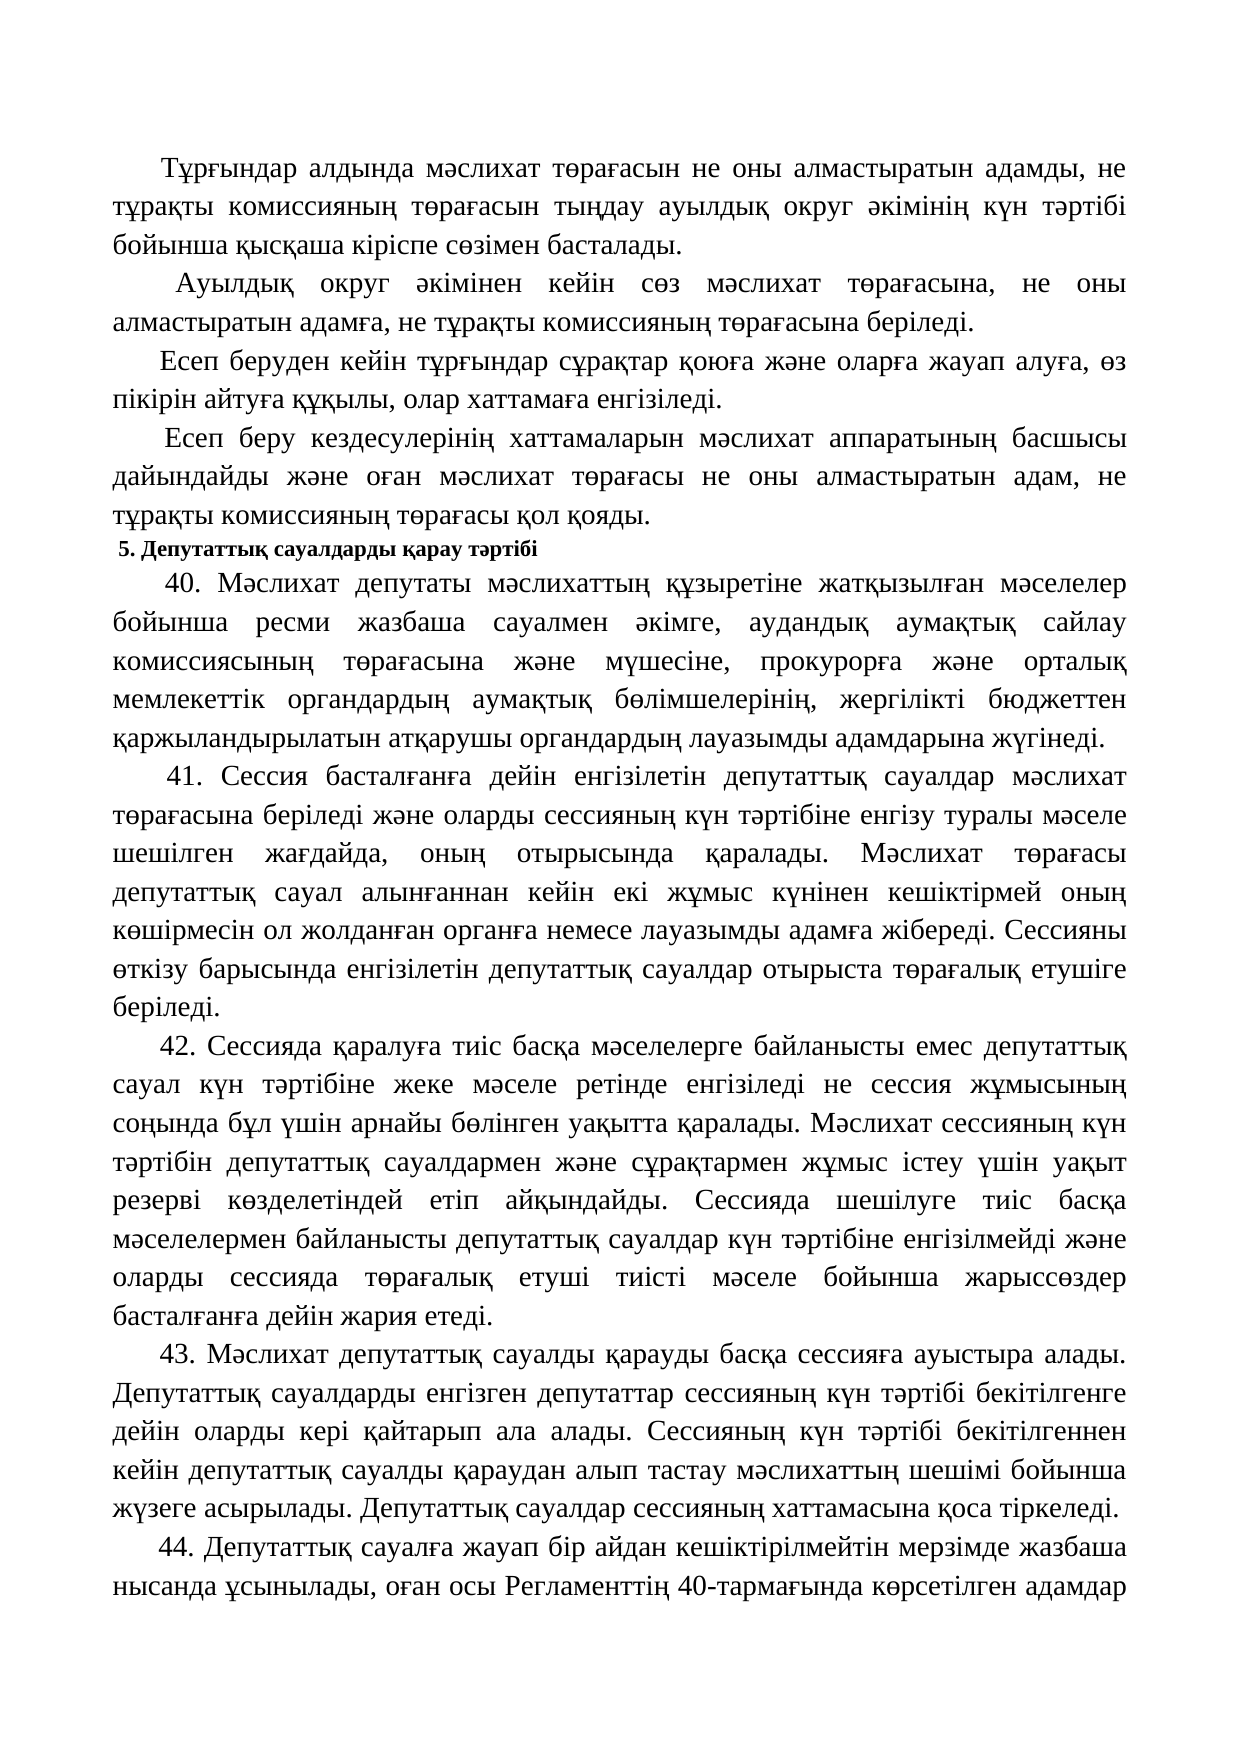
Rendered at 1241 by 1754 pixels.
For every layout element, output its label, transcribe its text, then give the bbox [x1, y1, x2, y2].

text 43. Мәслихат депутаттық сауалды қарауды басқа сессияға ауыстыра алады. Депутаттық сауалдарды енгізген депутаттар сессияның күн тәртібі бекітілгенге дейін оларды кері қайтарып ала алады. Сессияның күн тәртібі бекітілгеннен кейін депутаттық сауалды қараудан алып тастау мәслихаттың шешімі бойынша жүзеге асырылады. Депутаттық сауалдар сессияның хаттамасына қоса тіркеледі. [112, 1336, 1128, 1524]
text 41. Сессия басталғанға дейін енгізілетін депутаттық сауалдар мәслихат төрағасына беріледі және оларды сессияның күн тәртібіне енгізу туралы мәселе шешілген жағдайда, оның отырысында қаралады. Мәслихат төрағасы депутаттық сауал алынғаннан кейін екі жұмыс күнінен кешіктірмей оның көшірмесін ол жолданған органға немесе лауазымды адамға жібереді. Сессияны өткізу барысында енгізілетін депутаттық сауалдар отырыста төрағалық етушіге беріледі. [112, 758, 1128, 1023]
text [112, 1529, 1128, 1601]
text Есеп беру кездесулерінің хаттамаларын мәслихат аппаратының басшысы дайындайды және оған мәслихат төрағасы не оны алмастыратын адам, не тұрақты комиссияның төрағасы қол қояды. [112, 420, 1128, 530]
text 5. Депутаттық сауалдарды қарау тәртібі [112, 535, 1128, 562]
text 42. Сессияда қаралуға тиіс басқа мәселелерге байланысты емес депутаттық сауал күн тәртібіне жеке мәселе ретінде енгізіледі не сессия жұмысының соңында бұл үшін арнайы бөлінген уақытта қаралады. Мәслихат сессияның күн тәртібін депутаттық сауалдармен және сұрақтармен жұмыс істеу үшін уақыт резерві көзделетіндей етіп айқындайды. Сессияда шешілуге тиіс басқа мәселелермен байланысты депутаттық сауалдар күн тәртібіне енгізілмейді және оларды сессияда төрағалық етуші тиісті мәселе бойынша жарыссөздер басталғанға дейін жария етеді. [112, 1028, 1128, 1331]
text Ауылдық округ әкімінен кейін сөз мәслихат төрағасына, не оны алмастыратын адамға, не тұрақты комиссияның төрағасына беріледі. [112, 266, 1128, 338]
text 40. Мәслихат депутаты мәслихаттың құзыретіне жатқызылған мәселелер бойынша ресми жазбаша сауалмен әкімге, аудандық аумақтық сайлау комиссиясының төрағасына және мүшесіне, прокурорға және орталық мемлекеттік органдардың аумақтық бөлімшелерінің, жергілікті бюджеттен қаржыландырылатын атқарушы органдардың лауазымды адамдарына жүгінеді. [112, 566, 1128, 753]
text Есеп беруден кейін тұрғындар сұрақтар қоюға және оларға жауап алуға, өз пікірін айтуға құқылы, олар хаттамаға енгізіледі. [112, 343, 1128, 415]
text Тұрғындар алдында мәслихат төрағасын не оны алмастыратын адамды, не тұрақты комиссияның төрағасын тыңдау ауылдық округ әкімінің күн тәртібі бойынша қысқаша кіріспе сөзімен басталады. [112, 150, 1128, 261]
